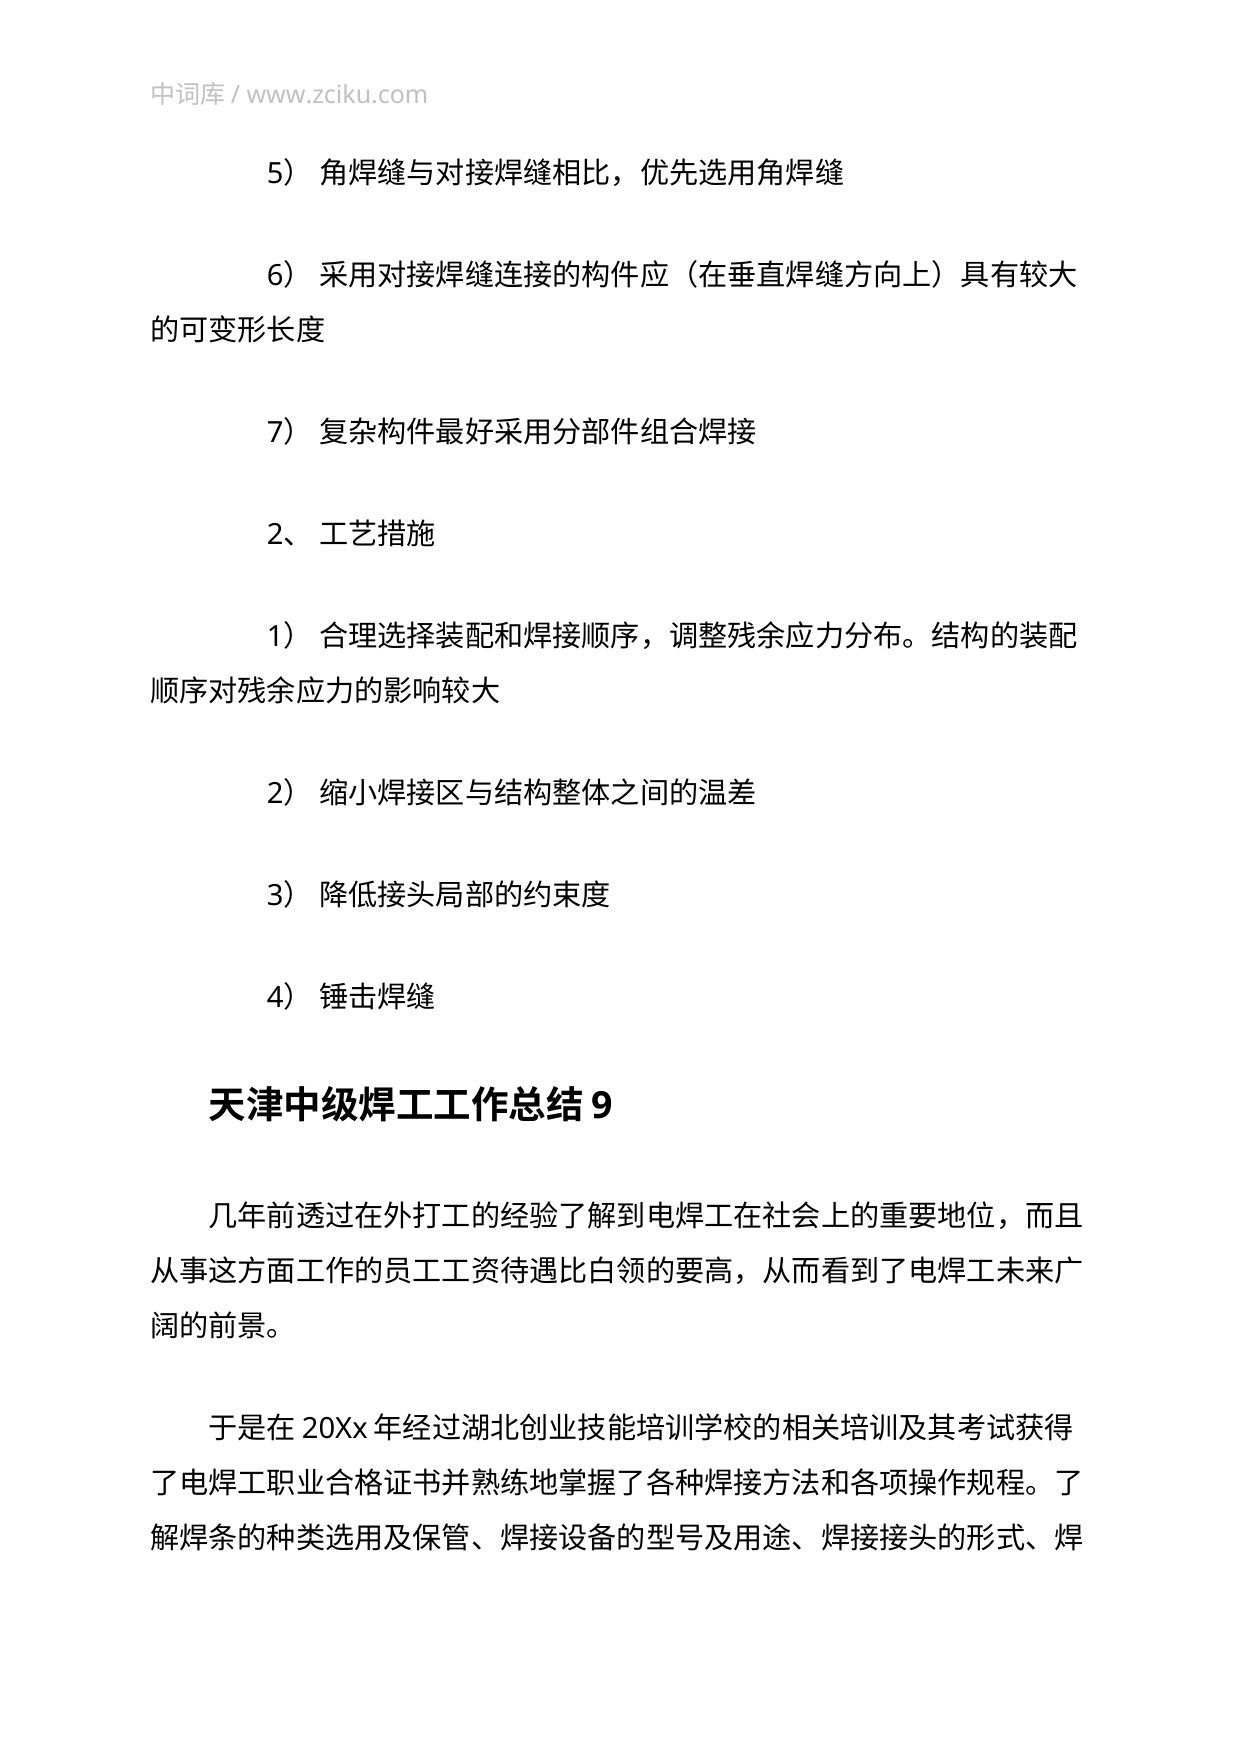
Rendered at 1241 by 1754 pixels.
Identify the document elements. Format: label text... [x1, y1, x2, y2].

text 天津中级焊工工作总结9 [150, 1075, 1090, 1130]
text 5） 角焊缝与对接焊缝相比，优先选用角焊缝 [150, 150, 1090, 192]
text 2） 缩小焊接区与结构整体之间的温差 [150, 769, 1090, 812]
text 6） 采用对接焊缝连接的构件应（在垂直焊缝方向上）具有较大的可变形长度 [150, 252, 1090, 349]
text 1） 合理选择装配和焊接顺序，调整残余应力分布。结构的装配顺序对残余应力的影响较大 [150, 613, 1090, 710]
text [150, 1404, 1090, 1557]
text 3） 降低接头局部的约束度 [150, 871, 1090, 914]
text 2、 工艺措施 [150, 511, 1090, 553]
text 7） 复杂构件最好采用分部件组合焊接 [150, 409, 1090, 451]
text 4） 锤击焊缝 [150, 973, 1090, 1016]
text 几年前透过在外打工的经验了解到电焊工在社会上的重要地位，而且从事这方面工作的员工工资待遇比白领的要高，从而看到了电焊工未来广阔的前景。 [150, 1193, 1090, 1345]
